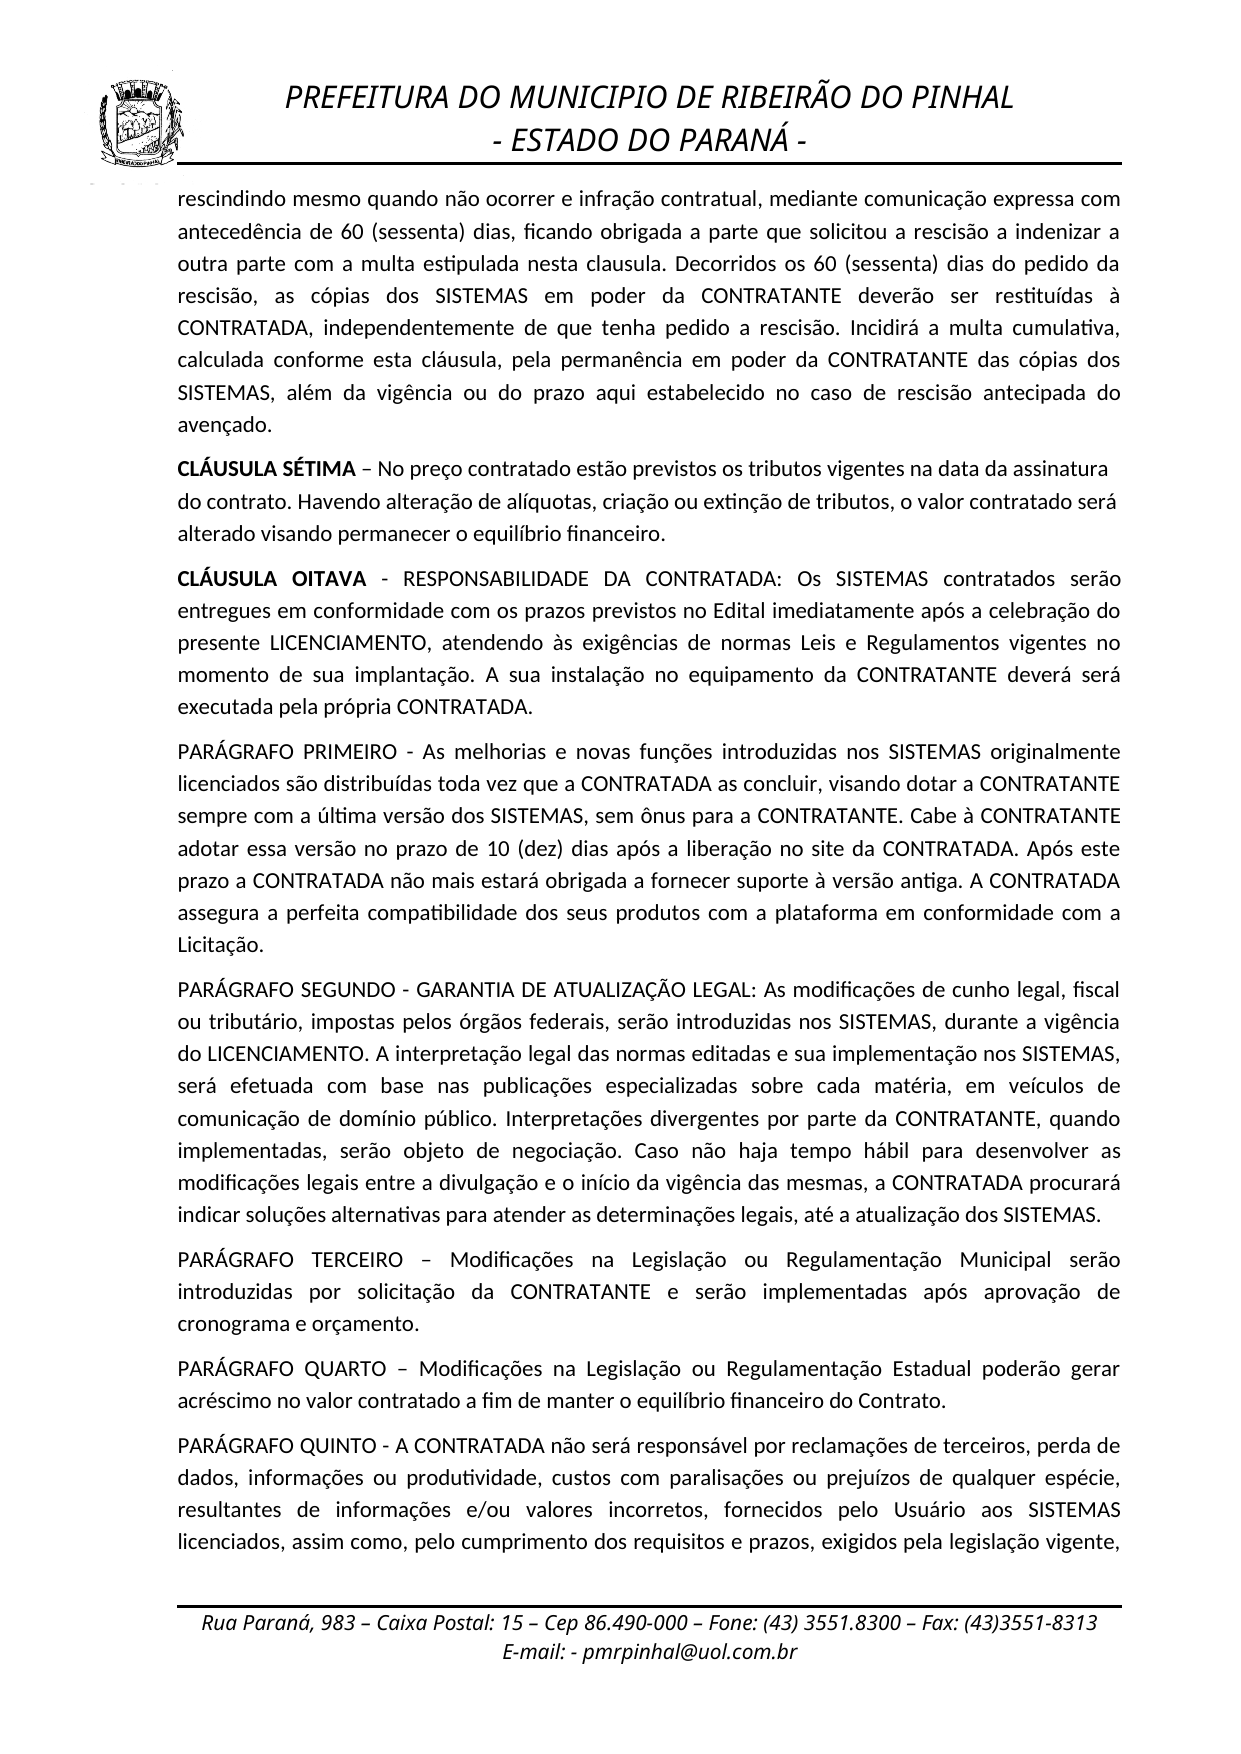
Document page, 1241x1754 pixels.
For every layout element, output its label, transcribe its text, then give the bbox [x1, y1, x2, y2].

text CLÁUSULA SÉTIMA – No preço contratado estão previstos os tributos vigentes na data da assinatura do contrato. Havendo alteração de alíquotas, criação ou extinção de tributos, o valor contratado será alterado visando permanecer o equilíbrio financeiro. [177, 454, 1122, 547]
text PARÁGRAFO SEGUNDO - GARANTIA DE ATUALIZAÇÃO LEGAL: As modificações de cunho legal, fiscal ou tributário, impostas pelos órgãos federais, serão introduzidas nos SISTEMAS, durante a vigência do LICENCIAMENTO. A interpretação legal das normas editadas e sua implementação nos SISTEMAS, será efetuada com base nas publicações especializadas sobre cada matéria, em veículos de comunicação de domínio público. Interpretações divergentes por parte da CONTRATANTE, quando implementadas, serão objeto de negociação. Caso não haja tempo hábil para desenvolver as modificações legais entre a divulgação e o início da vigência das mesmas, a CONTRATADA procurará indicar soluções alternativas para atender as determinações legais, até a atualização dos SISTEMAS. [177, 975, 1122, 1228]
text PARÁGRAFO PRIMEIRO - As melhorias e novas funções introduzidas nos SISTEMAS originalmente licenciados são distribuídas toda vez que a CONTRATADA as concluir, visando dotar a CONTRATANTE sempre com a última versão dos SISTEMAS, sem ônus para a CONTRATANTE. Cabe à CONTRATANTE adotar essa versão no prazo de 10 (dez) dias após a liberação no site da CONTRATADA. Após este prazo a CONTRATADA não mais estará obrigada a fornecer suporte à versão antiga. A CONTRATADA assegura a perfeita compatibilidade dos seus produtos com a plataforma em conformidade com a Licitação. [177, 737, 1122, 958]
text CLÁUSULA OITAVA - RESPONSABILIDADE DA CONTRATADA: Os SISTEMAS contratados serão entregues em conformidade com os prazos previstos no Edital imediatamente após a celebração do presente LICENCIAMENTO, atendendo às exigências de normas Leis e Regulamentos vigentes no momento de sua implantação. A sua instalação no equipamento da CONTRATANTE deverá será executada pela própria CONTRATADA. [177, 564, 1122, 720]
picture [83, 65, 202, 185]
text PARÁGRAFO QUARTO – Modificações na Legislação ou Regulamentação Estadual poderão gerar acréscimo no valor contratado a fim de manter o equilíbrio financeiro do Contrato. [177, 1354, 1122, 1414]
text PARÁGRAFO TERCEIRO – Modificações na Legislação ou Regulamentação Municipal serão introduzidas por solicitação da CONTRATANTE e serão implementadas após aprovação de cronograma e orçamento. [177, 1245, 1122, 1337]
